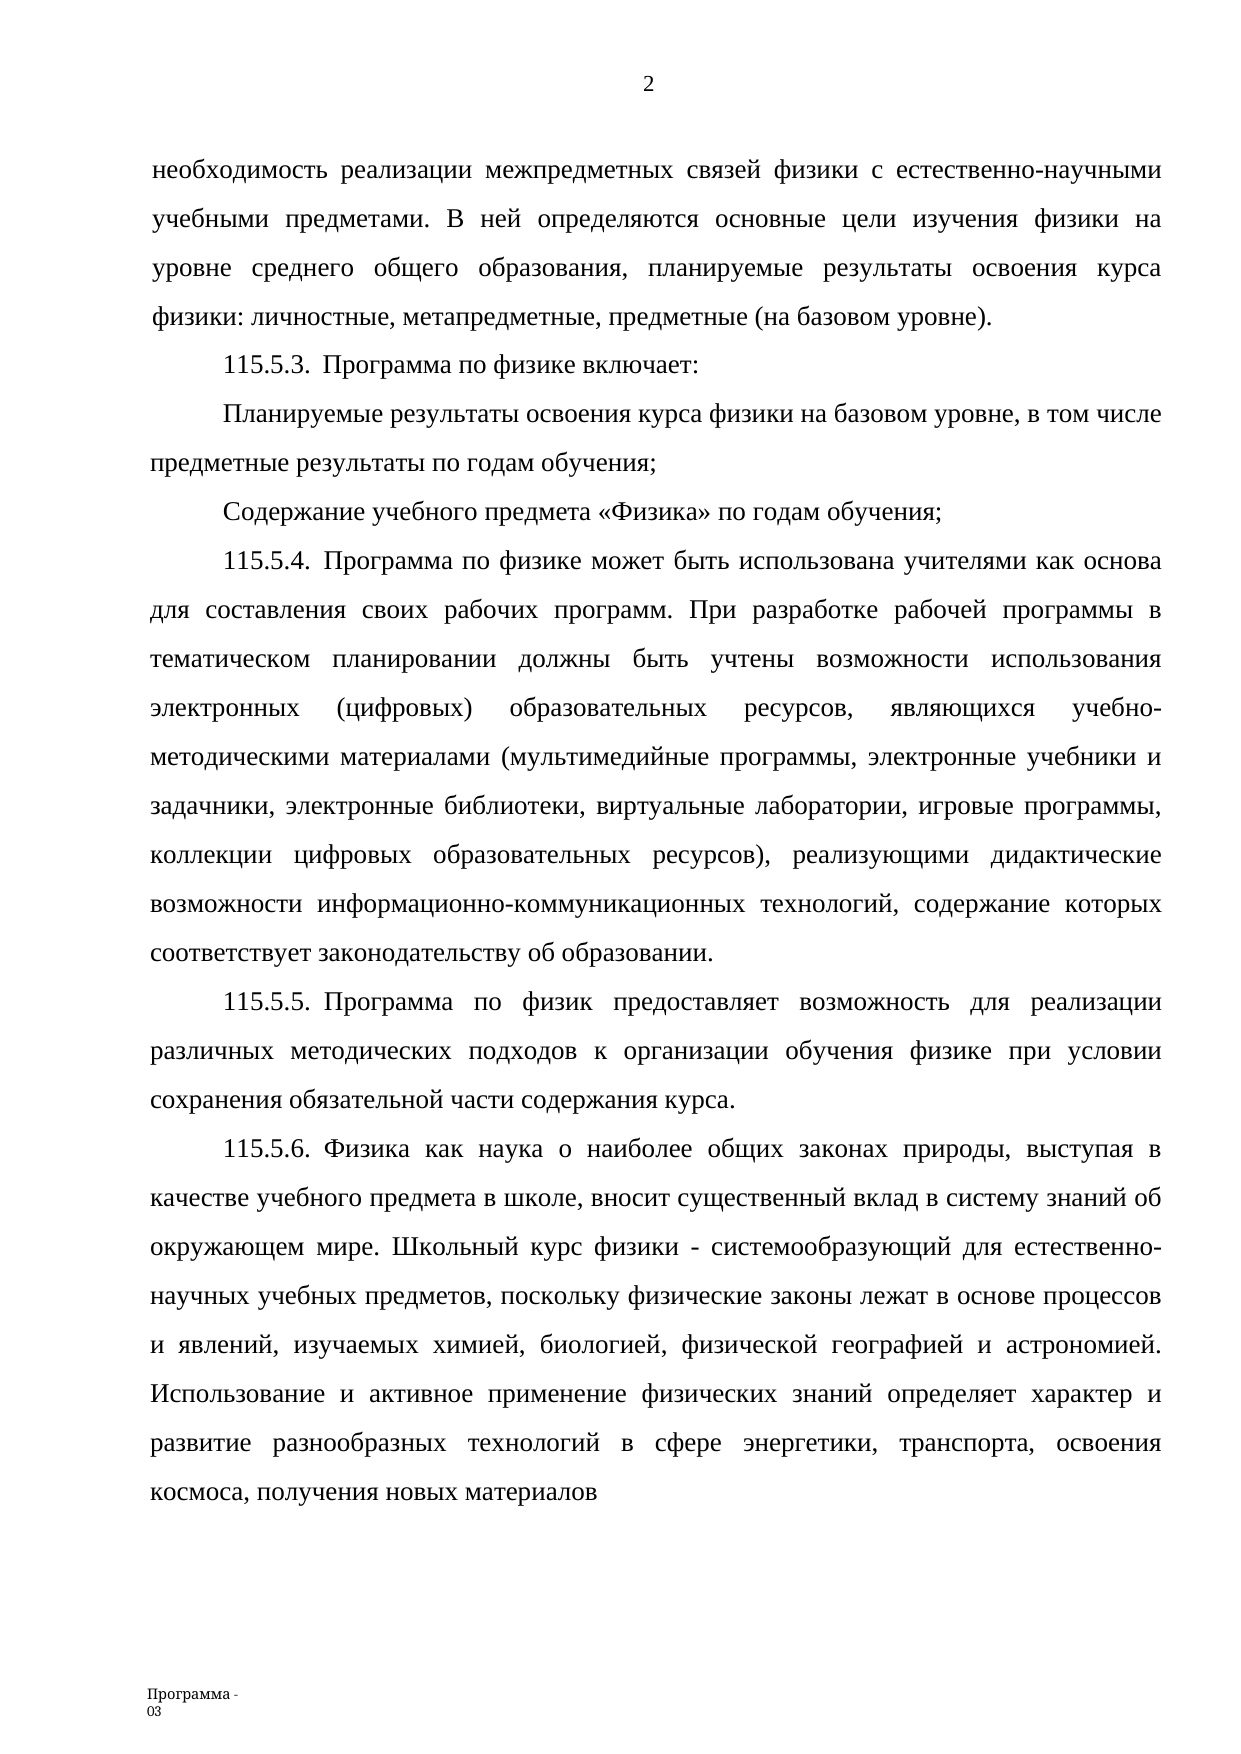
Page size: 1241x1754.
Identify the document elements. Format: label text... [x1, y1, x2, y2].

list Программа по физик предоставляет возможность для реализации различных методических подходов к организации обучения физике при условии сохранения обязательной части содержания курса. [150, 971, 1163, 1118]
text Планируемые результаты освоения курса физики на базовом уровне, в том числе предметные результаты по годам обучения; [150, 384, 1163, 482]
text Содержание учебного предмета «Физика» по годам обучения; [150, 482, 1223, 531]
list Программа по физике может быть использована учителями как основа для составления своих рабочих программ. При разработке рабочей программы в тематическом планировании должны быть учтены возможности использования электронных (цифровых) образовательных ресурсов, являющихся учебно-методическими материалами (мультимедийные программы, электронные учебники и задачники, электронные библиотеки, виртуальные лаборатории, игровые программы, коллекции цифровых образовательных ресурсов), реализующими дидактические возможности информационно-коммуникационных технологий, содержание которых соответствует законодательству об образовании. [150, 531, 1163, 971]
list Программа по физике включает: [150, 335, 1223, 384]
list Физика как наука о наиболее общих законах природы, выступая в качестве учебного предмета в школе, вносит существенный вклад в систему знаний об окружающем мире. Школьный курс физики - системообразующий для естественно-научных учебных предметов, поскольку физические законы лежат в основе процессов и явлений, изучаемых химией, биологией, физической географией и астрономией. Использование и активное применение физических знаний определяет характер и развитие разнообразных технологий в сфере энергетики, транспорта, освоения космоса, получения новых материалов [150, 1118, 1163, 1510]
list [152, 139, 1163, 335]
